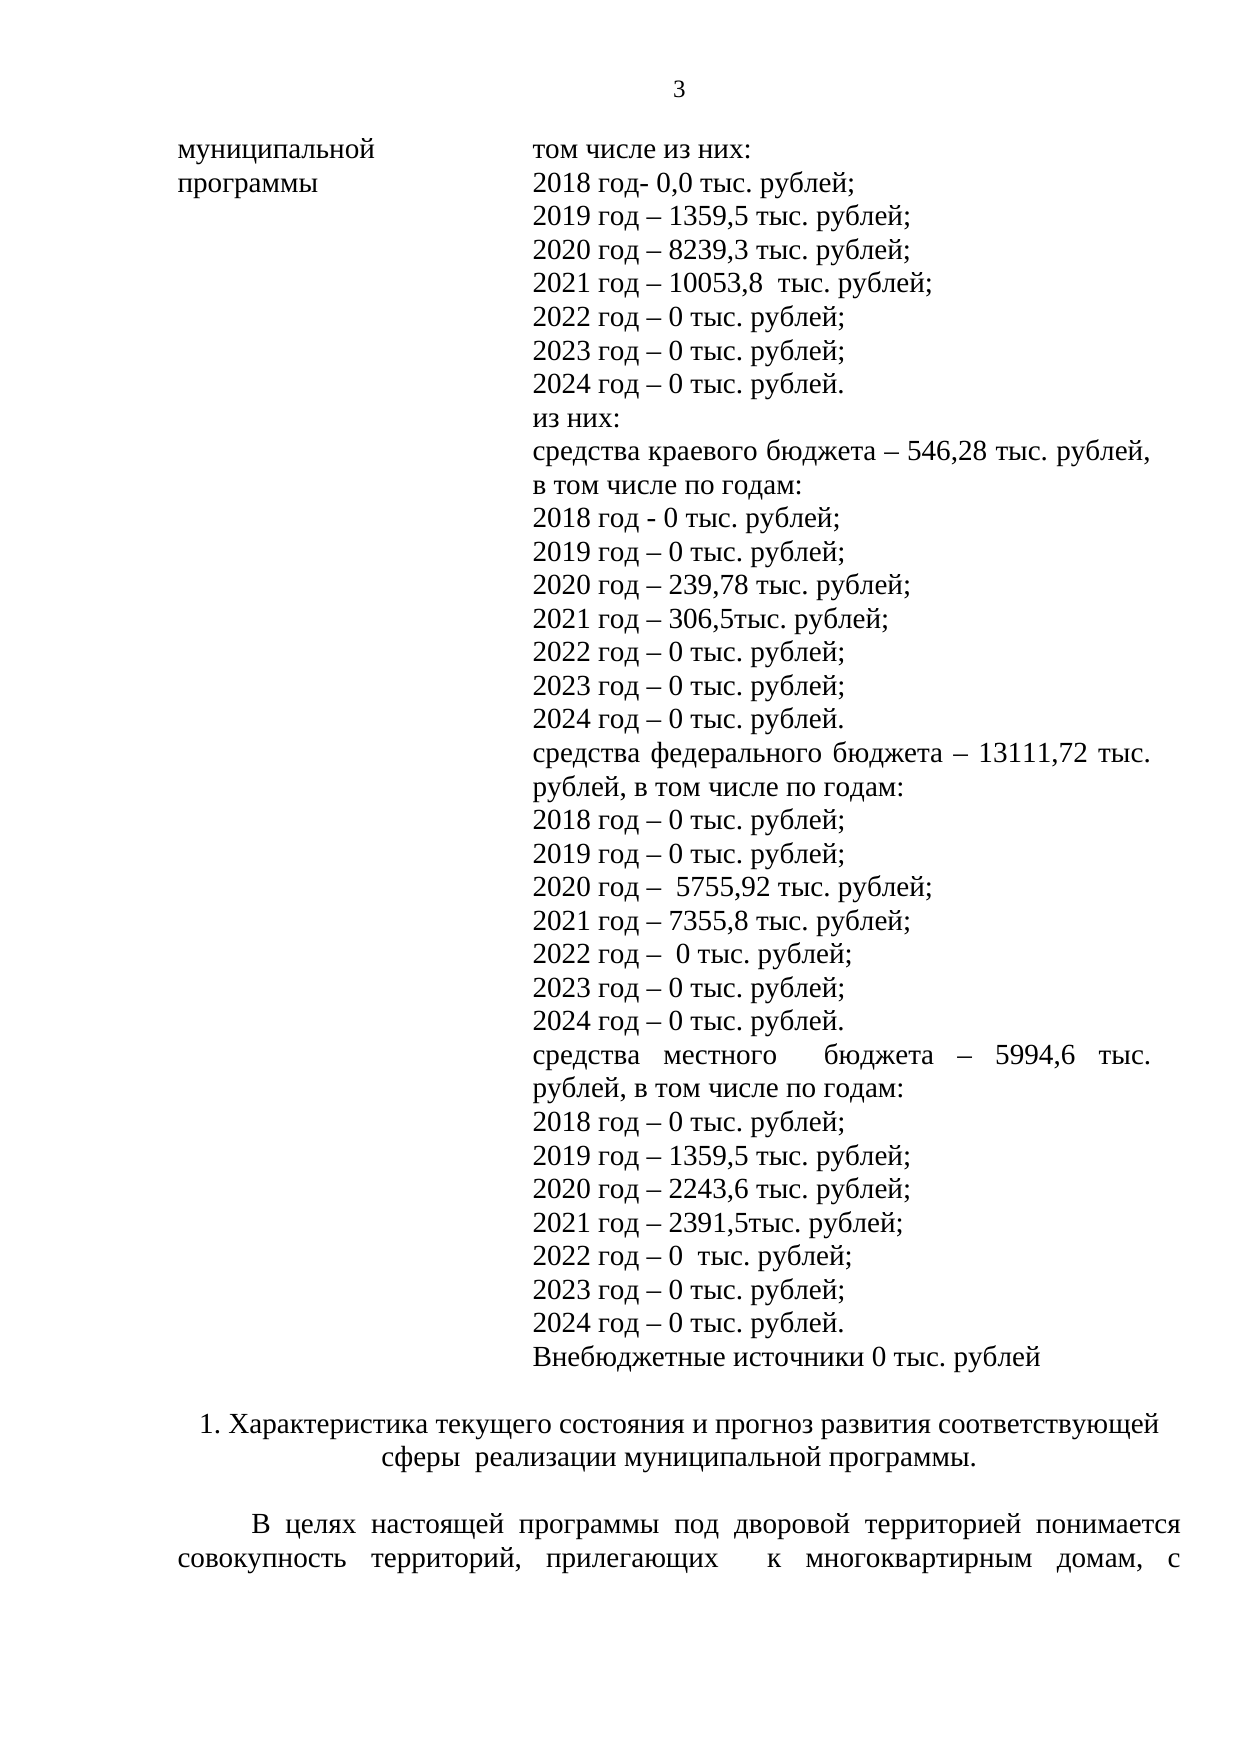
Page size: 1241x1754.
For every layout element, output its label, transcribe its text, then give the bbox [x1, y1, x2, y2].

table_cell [166, 131, 521, 1372]
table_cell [521, 131, 1163, 1372]
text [177, 1507, 1181, 1574]
text 1. Характеристика текущего состояния и прогноз развития соответствующей сферы реализации муниципальной программы. [177, 1406, 1181, 1473]
